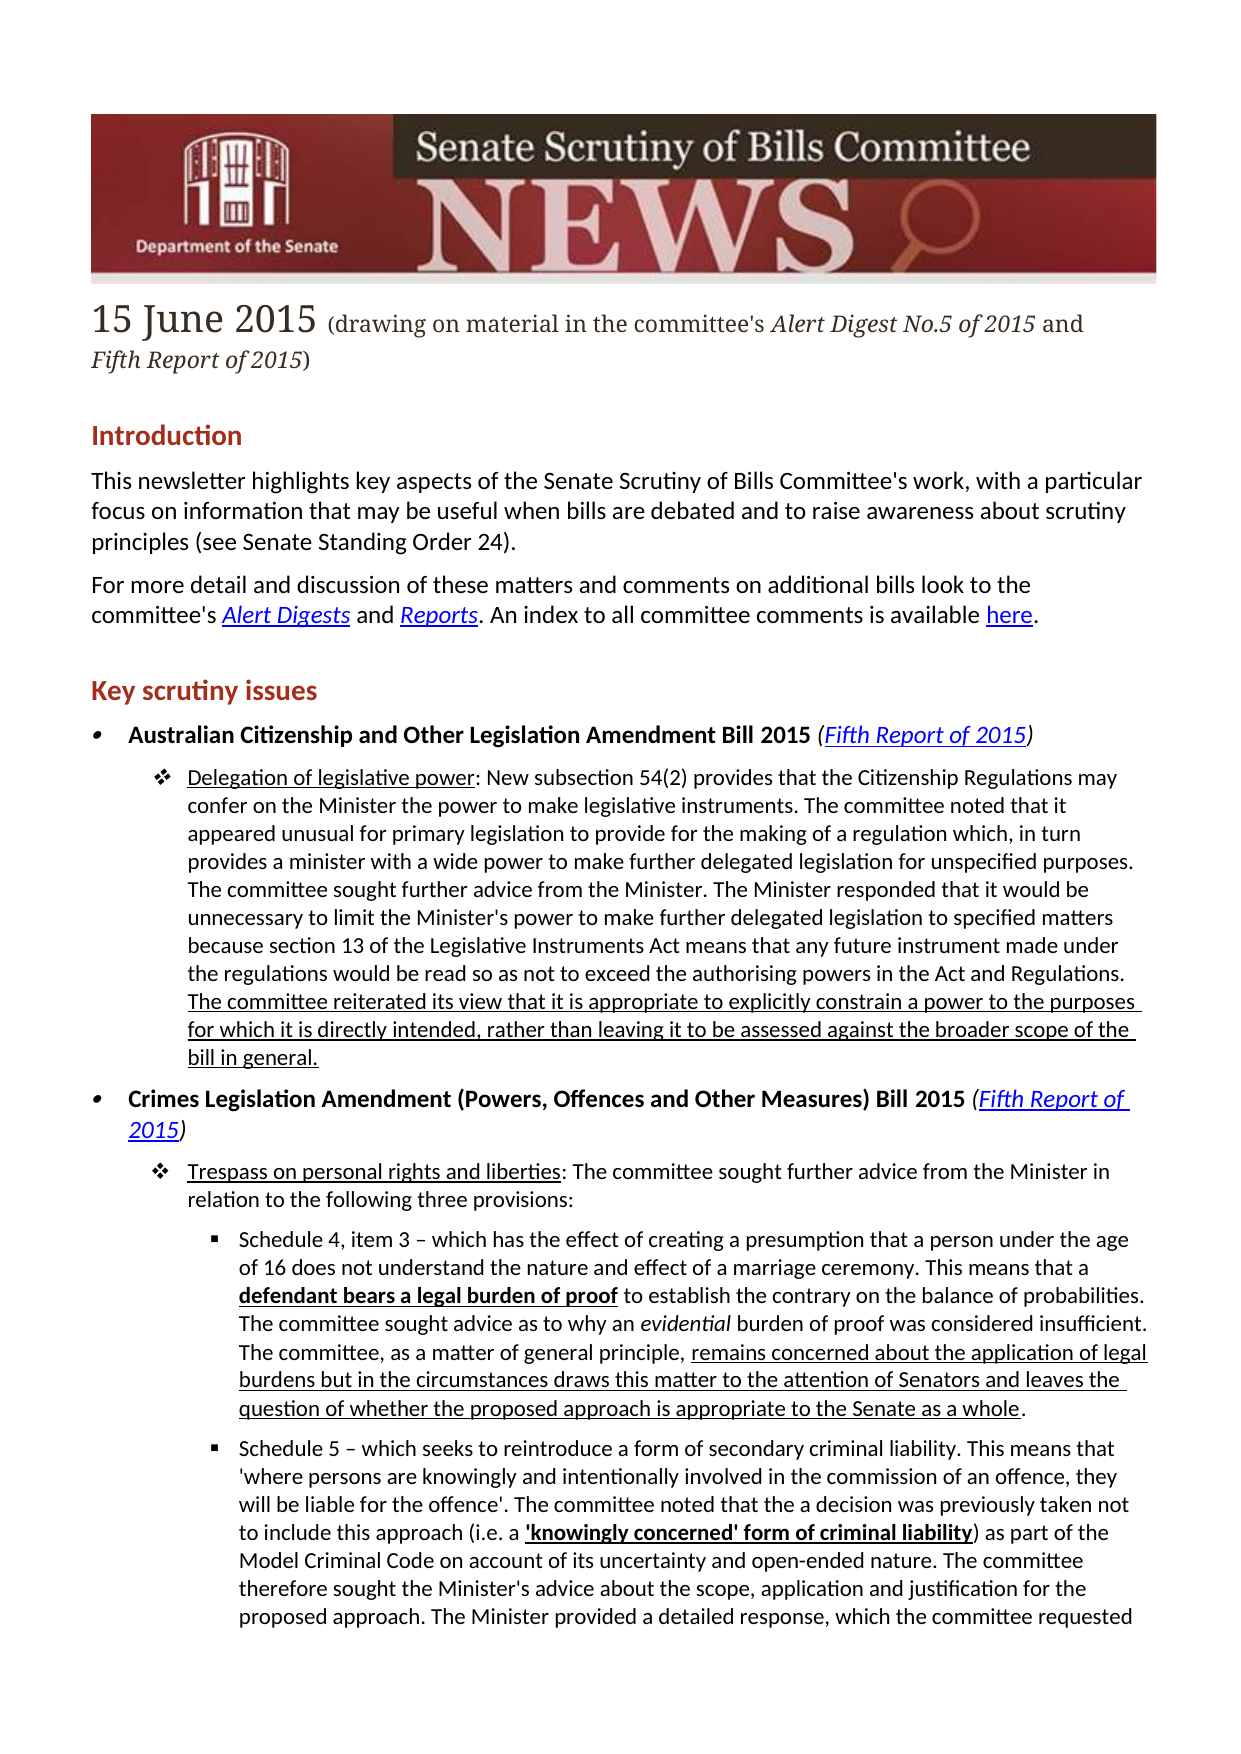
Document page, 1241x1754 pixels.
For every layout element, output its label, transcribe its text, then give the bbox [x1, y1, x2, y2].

list Trespass on personal rights and liberties: The committee sought further advice from the Minister in relation to the following three provisions: [150, 1157, 1149, 1213]
subtitle Key scrutiny issues [91, 672, 1149, 707]
list Delegation of legislative power: New subsection 54(2) provides that the Citizenship Regulations may confer on the Minister the power to make legislative instruments. The committee noted that it appeared unusual for primary legislation to provide for the making of a regulation which, in turn provides a minister with a wide power to make further delegated legislation for unspecified purposes. The committee sought further advice from the Minister. The Minister responded that it would be unnecessary to limit the Minister's power to make further delegated legislation to specified matters because section 13 of the Legislative Instruments Act means that any future instrument made under the regulations would be read so as not to exceed the authorising powers in the Act and Regulations. The committee reiterated its view that it is appropriate to explicitly constrain a power to the purposes for which it is directly intended, rather than leaving it to be assessed against the broader scope of the bill in general. [150, 763, 1149, 1071]
list Australian Citizenship and Other Legislation Amendment Bill 2015 (Fifth Report of 2015) [91, 720, 1149, 750]
subtitle 15 June 2015 (drawing on material in the committee's Alert Digest No.5 of 2015 and [91, 292, 1149, 344]
text For more detail and discussion of these matters and comments on additional bills look to the committee's Alert Digests and Reports. An index to all committee comments is available here. [91, 569, 1149, 630]
list Schedule 4, item 3 – which has the effect of creating a presumption that a person under the age of 16 does not understand the nature and effect of a marriage ceremony. This means that a defendant bears a legal burden of proof to establish the contrary on the balance of probabilities. The committee sought advice as to why an evidential burden of proof was considered insufficient. The committee, as a matter of general principle, remains concerned about the application of legal burdens but in the circumstances draws this matter to the attention of Senators and leaves the question of whether the proposed approach is appropriate to the Senate as a whole. [209, 1226, 1149, 1422]
picture [91, 114, 1157, 284]
subtitle Introduction [91, 417, 1149, 452]
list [209, 1434, 1149, 1630]
list Crimes Legislation Amendment (Powers, Offences and Other Measures) Bill 2015 (Fifth Report of 2015) [91, 1083, 1149, 1144]
subtitle Fifth Report of 2015) [91, 344, 1149, 375]
text This newsletter highlights key aspects of the Senate Scrutiny of Bills Committee's work, with a particular focus on information that may be useful when bills are debated and to raise awareness about scrutiny principles (see Senate Standing Order 24). [91, 465, 1149, 556]
